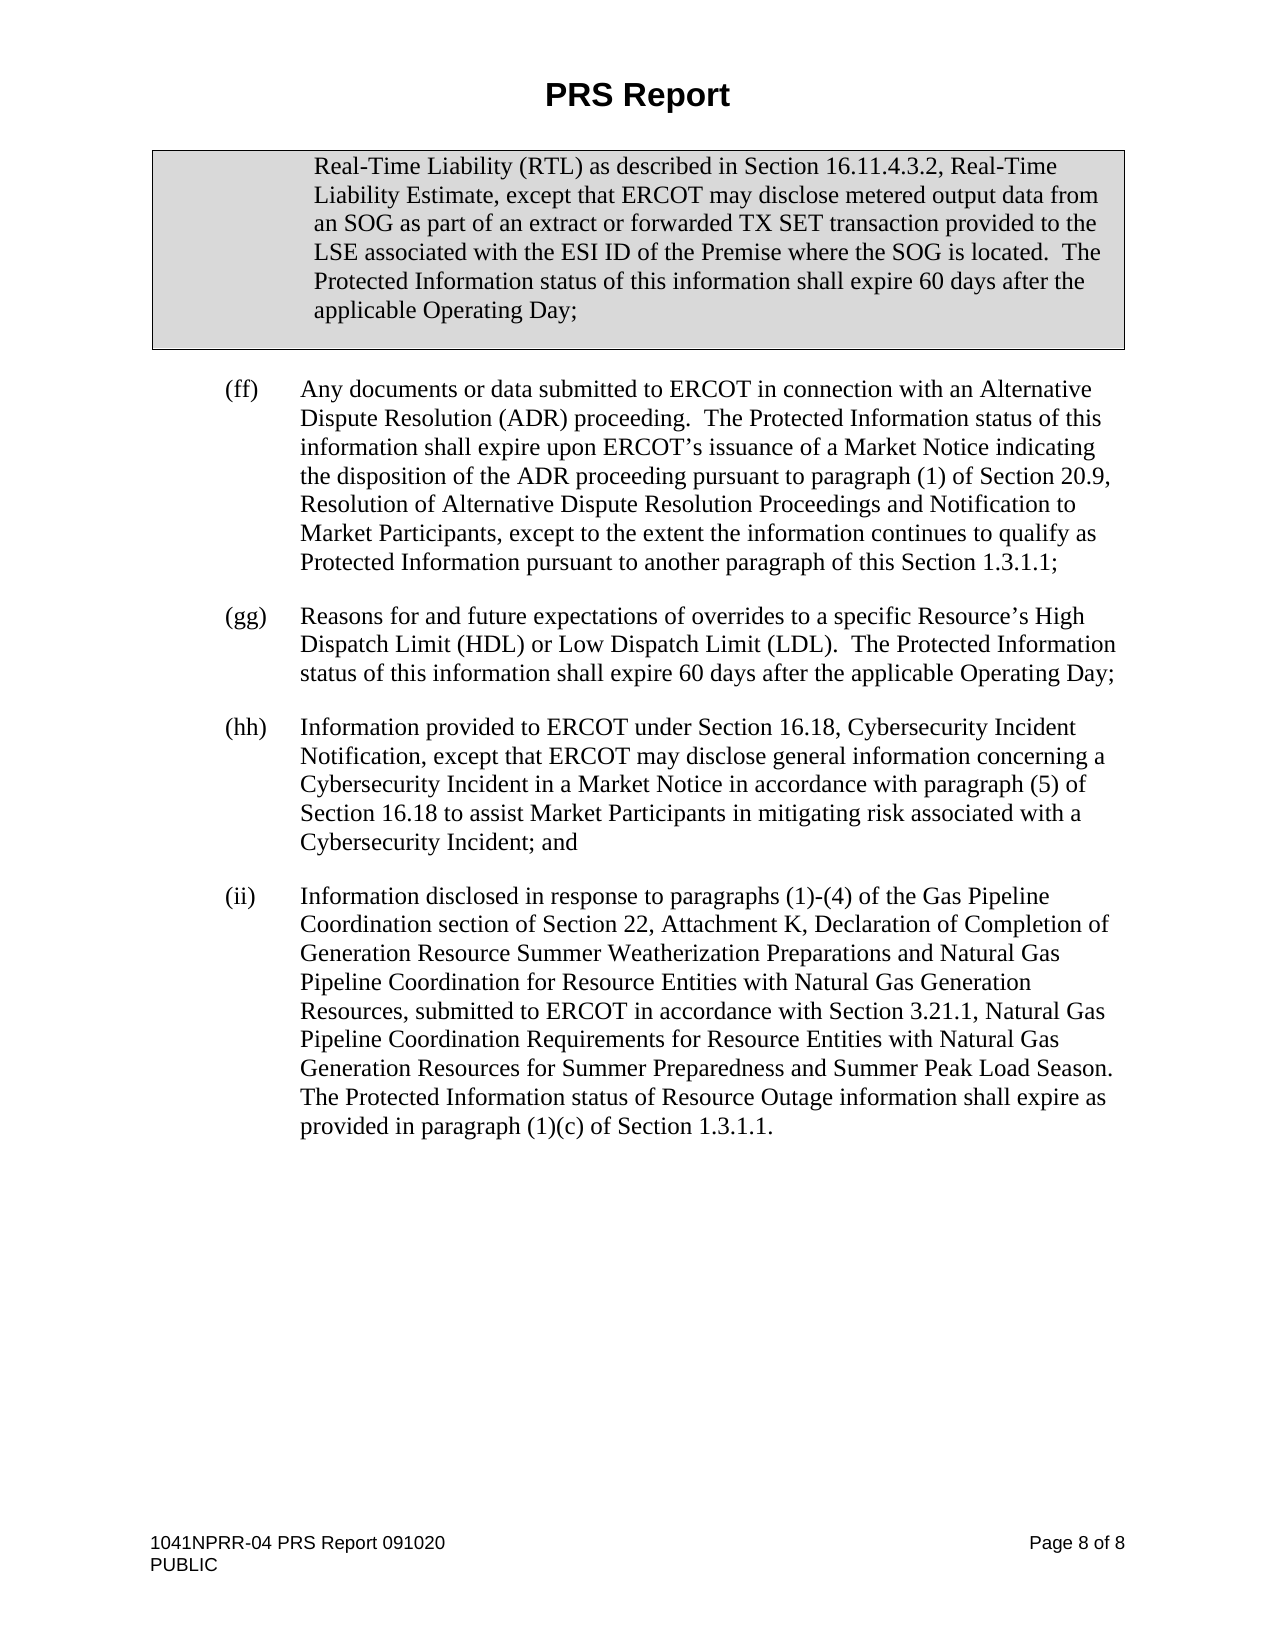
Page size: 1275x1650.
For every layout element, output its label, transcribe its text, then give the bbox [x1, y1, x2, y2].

text (ff) Any documents or data submitted to ERCOT in connection with an Alternative Dispute Resolution (ADR) proceeding. The Protected Information status of this information shall expire upon ERCOT’s issuance of a Market Notice indicating the disposition of the ADR proceeding pursuant to paragraph (1) of Section 20.9, Resolution of Alternative Dispute Resolution Proceedings and Notification to Market Participants, except to the extent the information continues to qualify as Protected Information pursuant to another paragraph of this Section 1.3.1.1; [225, 374, 1125, 576]
text (hh) Information provided to ERCOT under Section 16.18, Cybersecurity Incident Notification, except that ERCOT may disclose general information concerning a Cybersecurity Incident in a Market Notice in accordance with paragraph (5) of Section 16.18 to assist Market Participants in mitigating risk associated with a Cybersecurity Incident; and [225, 712, 1125, 856]
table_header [153, 151, 1124, 348]
text (ii) Information disclosed in response to paragraphs (1)-(4) of the Gas Pipeline Coordination section of Section 22, Attachment K, Declaration of Completion of Generation Resource Summer Weatherization Preparations and Natural Gas Pipeline Coordination for Resource Entities with Natural Gas Generation Resources, submitted to ERCOT in accordance with Section 3.21.1, Natural Gas Pipeline Coordination Requirements for Resource Entities with Natural Gas Generation Resources for Summer Preparedness and Summer Peak Load Season. The Protected Information status of Resource Outage information shall expire as provided in paragraph (1)(c) of Section 1.3.1.1. [225, 881, 1125, 1139]
text (gg) Reasons for and future expectations of overrides to a specific Resource’s High Dispatch Limit (HDL) or Low Dispatch Limit (LDL). The Protected Information status of this information shall expire 60 days after the applicable Operating Day; [225, 601, 1125, 687]
